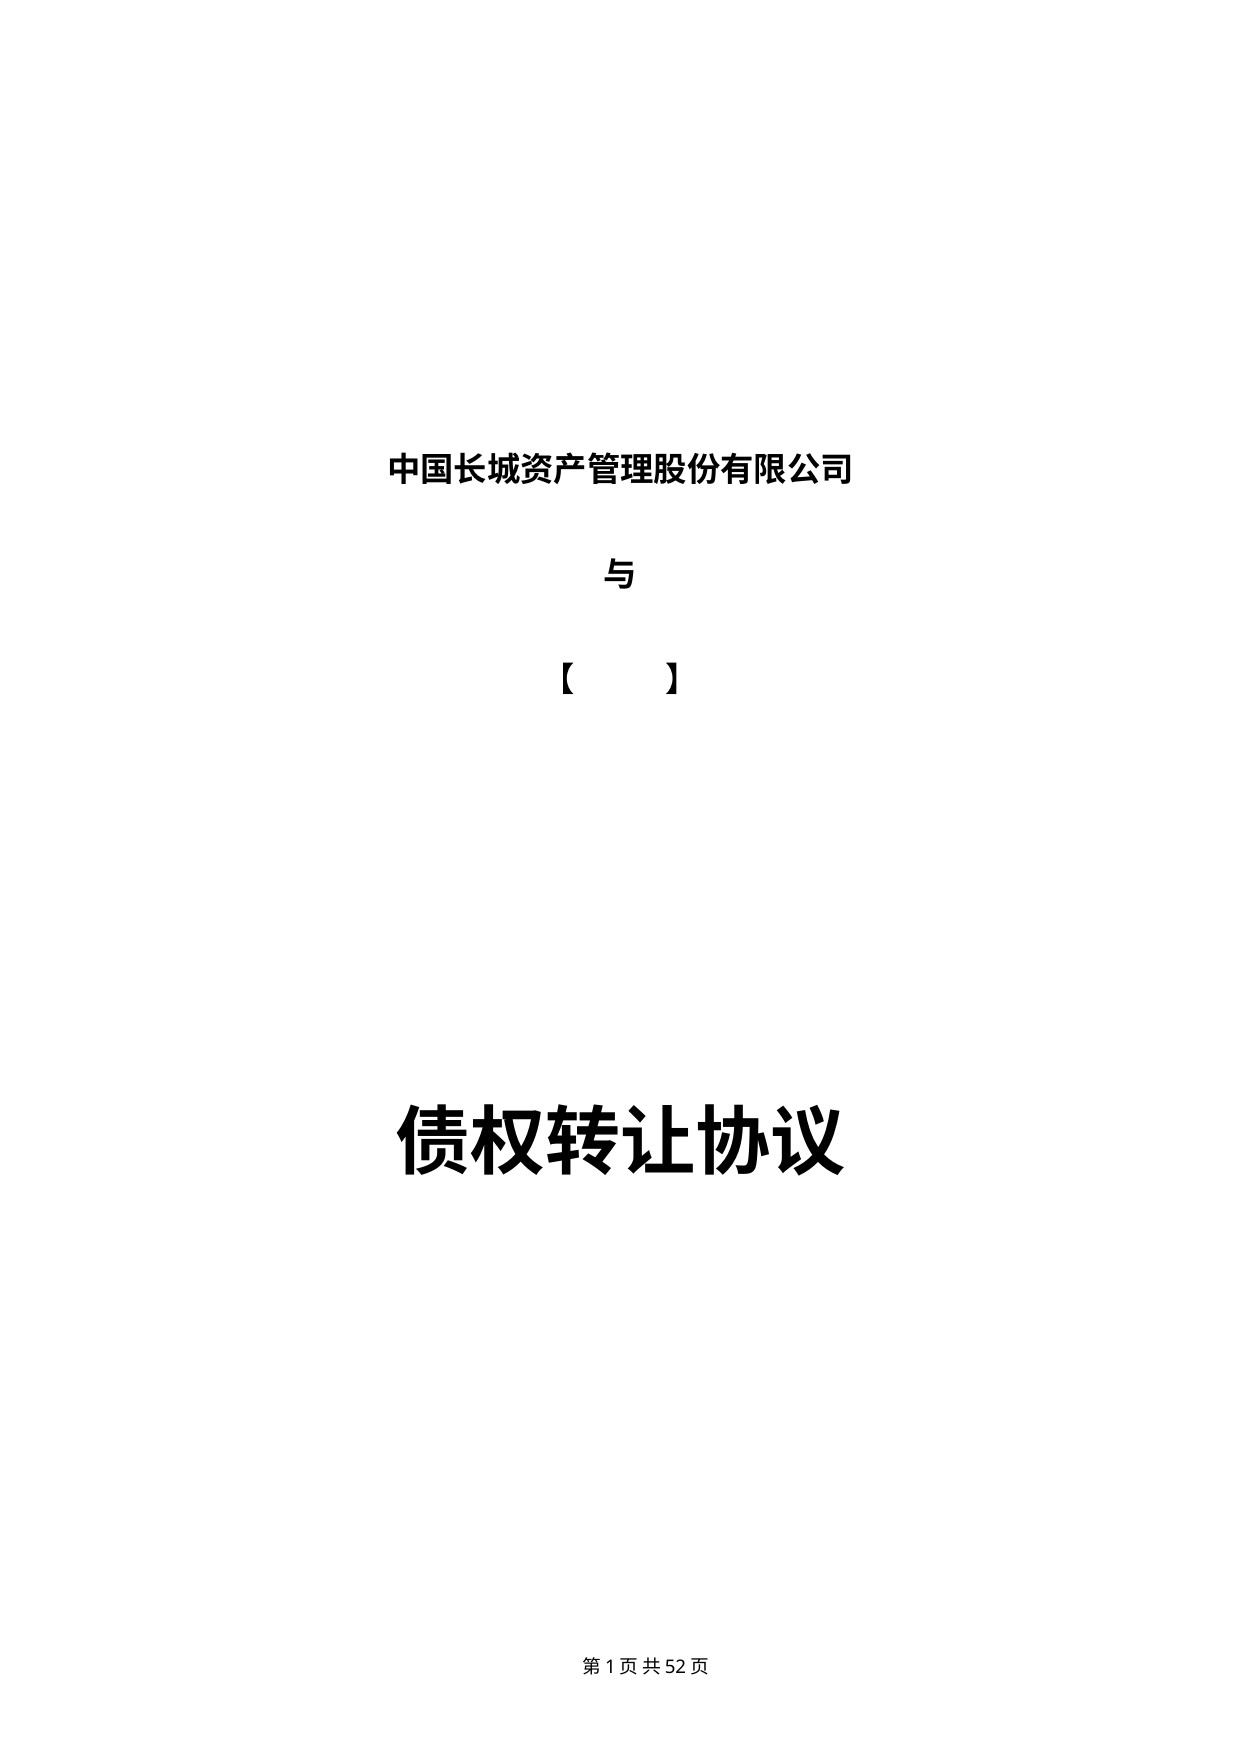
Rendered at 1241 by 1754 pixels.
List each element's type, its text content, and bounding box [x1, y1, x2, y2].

text 债权转让协议 [187, 1070, 1053, 1200]
text 与 [187, 539, 1053, 604]
text 中国长城资产管理股份有限公司 [187, 434, 1053, 499]
text 【 】 [187, 645, 1053, 710]
